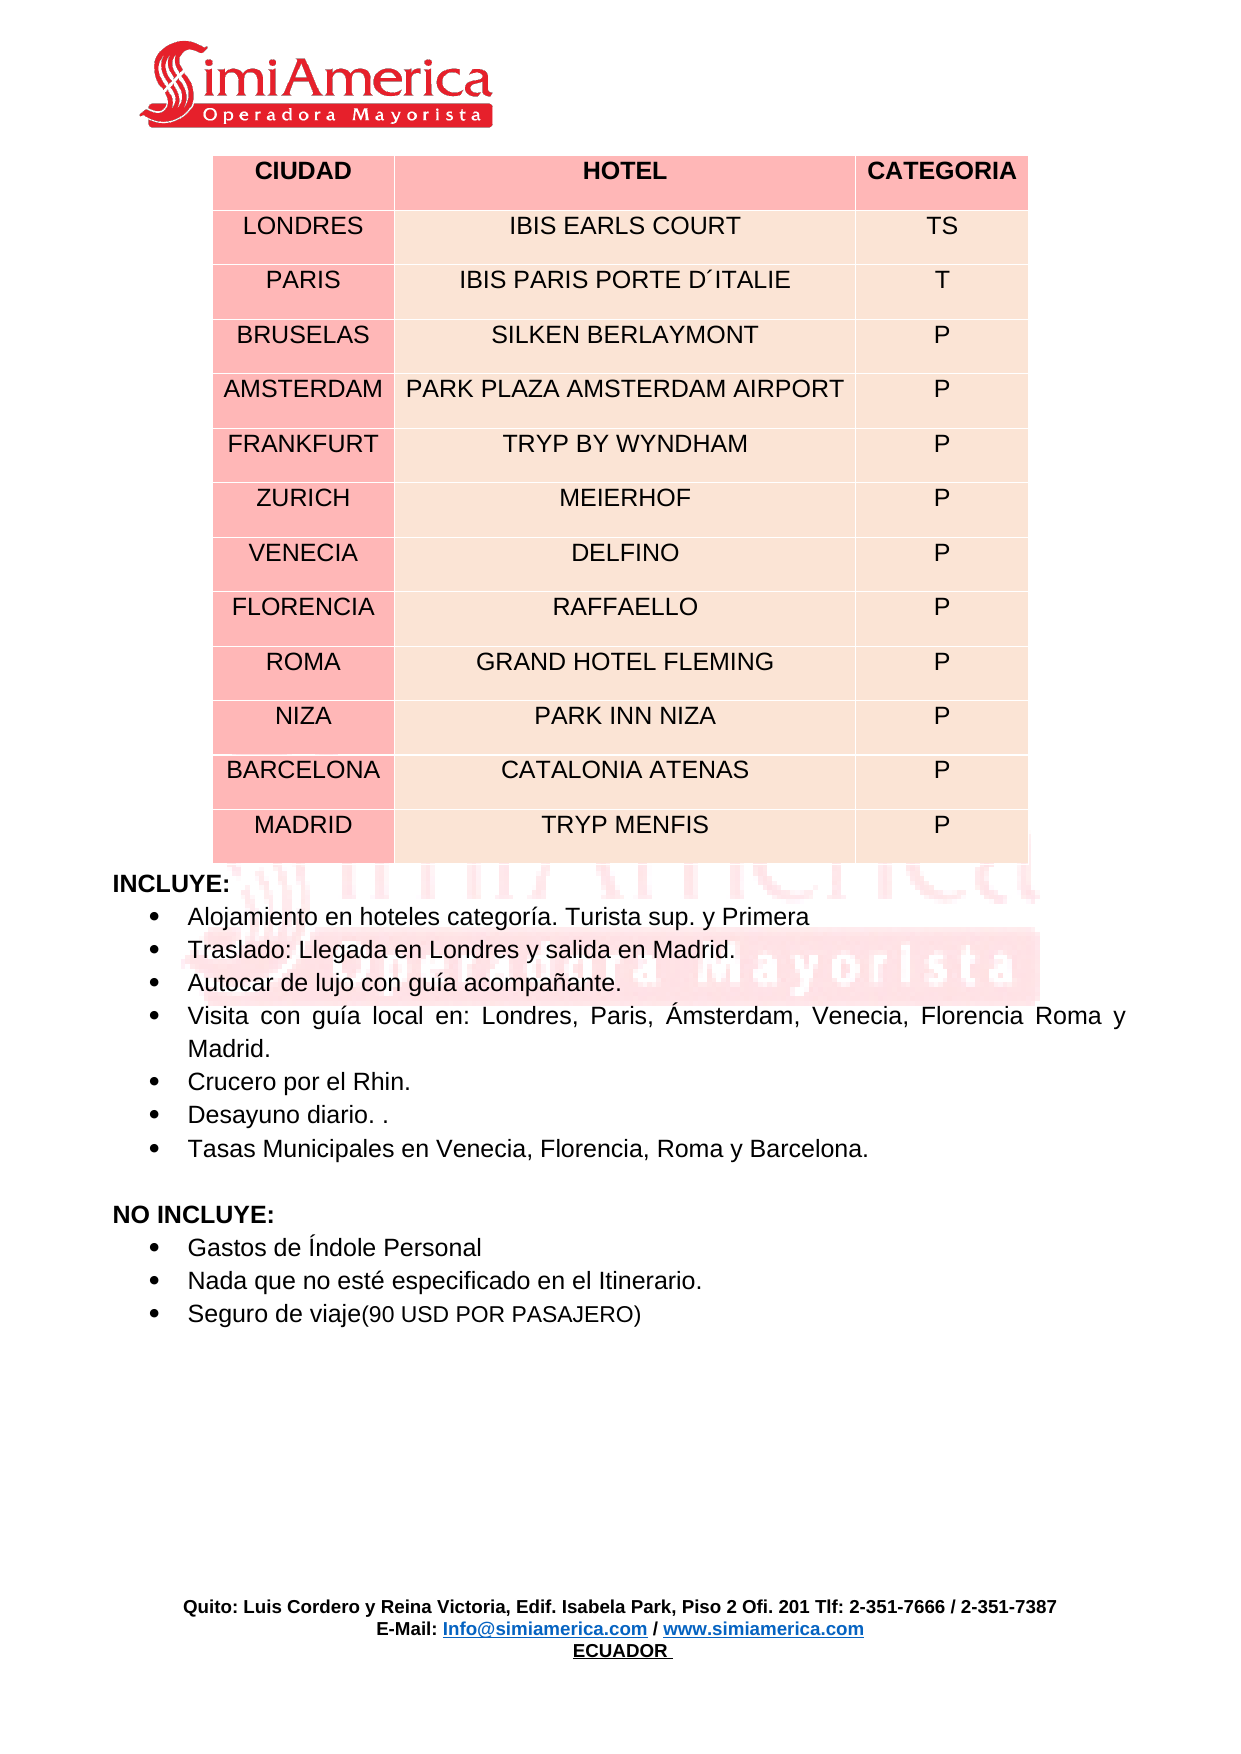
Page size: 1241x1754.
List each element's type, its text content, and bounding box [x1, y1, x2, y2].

table_cell Ibis Paris Porte D´Italie [395, 265, 855, 319]
list Gastos de Índole Personal [150, 1233, 1128, 1262]
table_cell TRYP BY WYNDHAM [395, 429, 855, 482]
table_cell P [856, 647, 1028, 700]
table_header HOTEL [395, 156, 855, 210]
table_cell VENECIA [213, 538, 394, 591]
table_cell ROMA [213, 647, 394, 700]
table_cell P [856, 374, 1028, 428]
table_cell SILKEN BERLAYMONT [395, 320, 855, 373]
table_cell P [856, 483, 1028, 537]
list Tasas Municipales en Venecia, Florencia, Roma y Barcelona. [150, 1133, 1128, 1162]
text INCLUYE: [112, 451, 1128, 897]
list Visita con guía local en: Londres, Paris, Ámsterdam, Venecia, Florencia Roma y Madrid. [150, 1001, 1128, 1063]
picture [112, 14, 533, 154]
table_cell P [856, 756, 1028, 809]
table_cell CATALONIA ATENAS [395, 756, 855, 809]
list Nada que no esté especificado en el Itinerario. [150, 1266, 1128, 1295]
table_cell AMSTERDAM [213, 374, 394, 428]
table_cell BRUSELAS [213, 320, 394, 373]
table_cell P [856, 701, 1028, 754]
table_cell DELFINO [395, 538, 855, 591]
table_cell ZURICH [213, 483, 394, 537]
table_cell P [856, 592, 1028, 646]
table_cell NIZA [213, 701, 394, 754]
text NO INCLUYE: [112, 1200, 1128, 1228]
list Crucero por el Rhin. [150, 1067, 1128, 1096]
table_cell P [856, 810, 1028, 863]
list Alojamiento en hoteles categoría. Turista sup. y Primera [150, 902, 1128, 931]
table_cell GRAND HOTEL FLEMING [395, 647, 855, 700]
table_cell T [856, 265, 1028, 319]
table_cell TRYP MENFIS [395, 810, 855, 863]
table_cell BARCELONA [213, 756, 394, 809]
table_cell MADRID [213, 810, 394, 863]
list Desayuno diario. . [150, 1100, 1128, 1129]
table_cell RAFFAELLO [395, 592, 855, 646]
table_cell FRANKFURT [213, 429, 394, 482]
list Seguro de viaje(90 USD POR PASAJERO) [150, 1299, 1128, 1328]
table_header CIUDAD [213, 156, 394, 210]
table_cell PARK INN NIZA [395, 701, 855, 754]
table_cell PARIS [213, 265, 394, 319]
table_cell TS [856, 211, 1028, 264]
list Traslado: Llegada en Londres y salida en Madrid. [150, 935, 1128, 964]
table_cell MEIERHOF [395, 483, 855, 537]
list Autocar de lujo con guía acompañante. [150, 968, 1128, 997]
table_cell P [856, 538, 1028, 591]
table_cell LONDRES [213, 211, 394, 264]
table_cell PARK PLAZA AMSTERDAM AIRPORT [395, 374, 855, 428]
table_cell P [856, 320, 1028, 373]
table_cell P [856, 429, 1028, 482]
table_cell FLORENCIA [213, 592, 394, 646]
table_header CATEGORIA [856, 156, 1028, 210]
table_cell Ibis Earls Court [395, 211, 855, 264]
